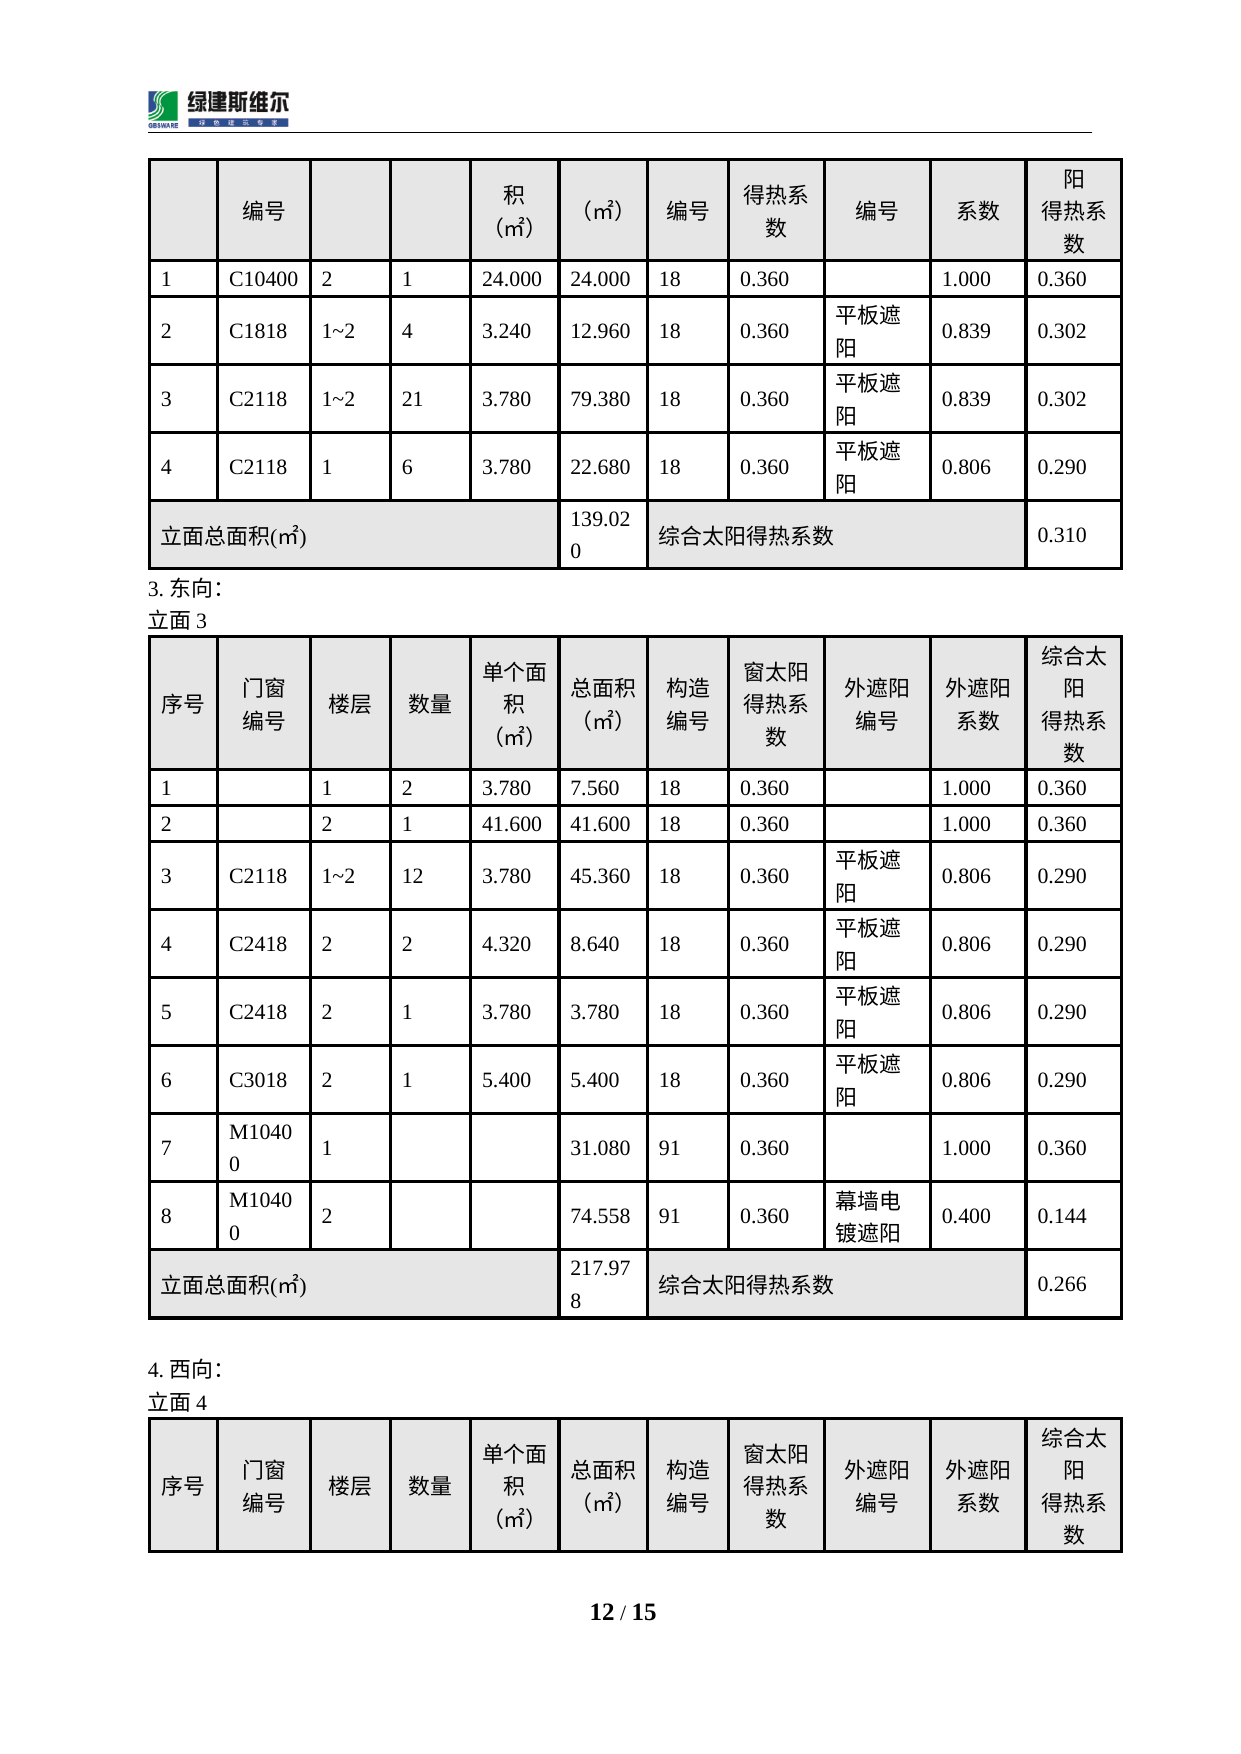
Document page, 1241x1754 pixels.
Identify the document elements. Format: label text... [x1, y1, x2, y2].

table_cell 0.302 [1028, 298, 1120, 363]
table_cell 0.360 [1028, 771, 1120, 804]
table_cell 2 [151, 807, 216, 839]
table_header 楼层 [312, 1420, 389, 1550]
table_cell 1 [392, 979, 469, 1044]
text 立面3 [148, 603, 1092, 635]
table_cell 91 [649, 1183, 727, 1248]
table_cell 0.144 [1028, 1183, 1120, 1248]
table_cell 79.380 [561, 366, 646, 431]
text 3. 东向： [148, 570, 1092, 603]
table_cell 1 [151, 771, 216, 804]
table_cell 18 [649, 979, 727, 1044]
table_cell 6 [151, 1047, 216, 1112]
table_cell 3 [151, 843, 216, 908]
table_cell 5.400 [472, 1047, 557, 1112]
table_cell [826, 807, 929, 839]
table_cell 0.302 [1028, 366, 1120, 431]
table_cell M10400 [219, 1183, 309, 1248]
table_header 窗太阳 得热系数 [730, 638, 823, 768]
table_cell 0.266 [1028, 1251, 1120, 1316]
table_cell 1 [392, 807, 469, 839]
table_cell 21 [392, 366, 469, 431]
table_header 门窗 编号 [219, 638, 309, 768]
table_header 综合太阳 得热系数 [1028, 161, 1120, 259]
table_header 楼层 [312, 638, 389, 768]
table_cell [392, 1115, 469, 1180]
table_header 序号 [151, 161, 216, 259]
table_header 外遮阳 系数 [932, 161, 1024, 259]
table_cell 立面总面积(㎡) [151, 1251, 557, 1316]
table_header 单个面积（㎡） [472, 161, 557, 259]
table_cell 1.000 [932, 262, 1024, 294]
table_cell 0.290 [1028, 979, 1120, 1044]
table_cell 0.360 [730, 298, 823, 363]
table_cell 41.600 [561, 807, 646, 839]
table_cell 0.310 [1028, 502, 1120, 567]
table_cell 0.806 [932, 979, 1024, 1044]
table_header 总面积（㎡） [561, 638, 646, 768]
table_cell 0.839 [932, 366, 1024, 431]
table_cell 1.000 [932, 807, 1024, 839]
table_cell 18 [649, 771, 727, 804]
table_cell 74.558 [561, 1183, 646, 1248]
table_cell [472, 1183, 557, 1248]
table_cell [219, 807, 309, 839]
table_header 窗太阳 得热系数 [730, 1420, 823, 1550]
table_cell C3018 [219, 1047, 309, 1112]
table_cell M10400 [219, 1115, 309, 1180]
picture [147, 88, 290, 130]
table_cell 立面总面积(㎡) [151, 502, 557, 567]
table_header 门窗 编号 [219, 1420, 309, 1550]
table_header 总面积（㎡） [561, 1420, 646, 1550]
table_header 外遮阳 系数 [932, 638, 1024, 768]
table_cell 1.000 [932, 771, 1024, 804]
table_cell 0.290 [1028, 1047, 1120, 1112]
table_cell 平板遮阳 [826, 911, 929, 976]
table_cell 1.000 [932, 1115, 1024, 1180]
table_cell 3.780 [472, 434, 557, 499]
table_cell 31.080 [561, 1115, 646, 1180]
text 4. 西向： [148, 1352, 1092, 1384]
table_cell 3.240 [472, 298, 557, 363]
table_cell C2118 [219, 434, 309, 499]
table_cell 8 [151, 1183, 216, 1248]
table_cell C2118 [219, 366, 309, 431]
table_cell [392, 1183, 469, 1248]
table_cell 24.000 [472, 262, 557, 294]
table_header 楼层 [312, 161, 389, 259]
table_cell 0.360 [1028, 1115, 1120, 1180]
table_cell 0.290 [1028, 843, 1120, 908]
table_header 综合太阳 得热系数 [1028, 638, 1120, 768]
table_cell 0.360 [730, 1047, 823, 1112]
table_cell 2 [312, 911, 389, 976]
table_cell 1 [392, 262, 469, 294]
table_header 数量 [392, 161, 469, 259]
table_cell 3.780 [561, 979, 646, 1044]
table_header 外遮阳 编号 [826, 638, 929, 768]
table_cell 217.978 [561, 1251, 646, 1316]
table_cell [219, 771, 309, 804]
table_cell 0.806 [932, 843, 1024, 908]
table_cell 0.360 [1028, 262, 1120, 294]
table_header 单个面积（㎡） [472, 1420, 557, 1550]
table_header 总面积（㎡） [561, 161, 646, 259]
table_header 门窗 编号 [219, 161, 309, 259]
table_cell 幕墙电镀遮阳 [826, 1183, 929, 1248]
table_cell [826, 1115, 929, 1180]
table_cell 0.806 [932, 434, 1024, 499]
table_cell 4.320 [472, 911, 557, 976]
table_cell 7.560 [561, 771, 646, 804]
table_cell 0.360 [730, 807, 823, 839]
table_cell 18 [649, 843, 727, 908]
table_cell [826, 771, 929, 804]
table_cell 22.680 [561, 434, 646, 499]
table_cell 平板遮阳 [826, 979, 929, 1044]
table_cell 18 [649, 366, 727, 431]
table_header 单个面积（㎡） [472, 638, 557, 768]
table_cell 2 [312, 1183, 389, 1248]
table_cell 18 [649, 262, 727, 294]
table_cell 3.780 [472, 771, 557, 804]
table_cell C2418 [219, 911, 309, 976]
table_header 外遮阳 系数 [932, 1420, 1024, 1550]
table_header 综合太阳 得热系数 [1028, 1420, 1120, 1550]
table_cell 0.360 [730, 262, 823, 294]
table_header 数量 [392, 1420, 469, 1550]
table_cell 91 [649, 1115, 727, 1180]
table_cell 5 [151, 979, 216, 1044]
table_cell 18 [649, 434, 727, 499]
table_cell 2 [392, 911, 469, 976]
table_cell C2118 [219, 843, 309, 908]
table_cell 4 [151, 911, 216, 976]
table_header 外遮阳 编号 [826, 161, 929, 259]
table_cell 综合太阳得热系数 [649, 502, 1024, 567]
table_cell 0.400 [932, 1183, 1024, 1248]
table_cell 3.780 [472, 979, 557, 1044]
table_header 序号 [151, 1420, 216, 1550]
table_cell 2 [151, 298, 216, 363]
table_cell 0.360 [730, 434, 823, 499]
table_cell 12.960 [561, 298, 646, 363]
table_cell 2 [312, 1047, 389, 1112]
table_cell 1~2 [312, 843, 389, 908]
table_cell 0.806 [932, 1047, 1024, 1112]
table_cell 24.000 [561, 262, 646, 294]
table_cell 2 [392, 771, 469, 804]
table_cell 3.780 [472, 843, 557, 908]
table_cell 2 [312, 807, 389, 839]
table_cell 1 [312, 771, 389, 804]
table_cell 45.360 [561, 843, 646, 908]
table_cell 18 [649, 298, 727, 363]
table_cell 0.360 [730, 1183, 823, 1248]
table_cell 18 [649, 1047, 727, 1112]
table_cell 0.806 [932, 911, 1024, 976]
table_cell 5.400 [561, 1047, 646, 1112]
table_cell 平板遮阳 [826, 1047, 929, 1112]
table_cell 平板遮阳 [826, 366, 929, 431]
table_cell 0.360 [730, 979, 823, 1044]
table_header 序号 [151, 638, 216, 768]
table_cell 1 [151, 262, 216, 294]
table_cell 1~2 [312, 298, 389, 363]
table_cell 41.600 [472, 807, 557, 839]
table_cell [472, 1115, 557, 1180]
table_cell 0.290 [1028, 911, 1120, 976]
table_header 窗太阳 得热系数 [730, 161, 823, 259]
text 立面4 [148, 1384, 1092, 1417]
table_cell 平板遮阳 [826, 298, 929, 363]
table_header 数量 [392, 638, 469, 768]
table_cell 0.360 [1028, 807, 1120, 839]
table_header 构造 编号 [649, 161, 727, 259]
table_cell 1 [312, 1115, 389, 1180]
table_cell 7 [151, 1115, 216, 1180]
table_cell C10400 [219, 262, 309, 294]
table_cell 2 [312, 262, 389, 294]
table_cell 3.780 [472, 366, 557, 431]
table_cell 1~2 [312, 366, 389, 431]
table_header 构造 编号 [649, 1420, 727, 1550]
table_cell [826, 262, 929, 294]
table_cell 18 [649, 911, 727, 976]
table_cell 平板遮阳 [826, 843, 929, 908]
table_cell C2418 [219, 979, 309, 1044]
table_cell 1 [392, 1047, 469, 1112]
table_cell 0.360 [730, 771, 823, 804]
table_cell 18 [649, 807, 727, 839]
table_cell 4 [151, 434, 216, 499]
table_cell 3 [151, 366, 216, 431]
table_cell 2 [312, 979, 389, 1044]
table_cell 0.290 [1028, 434, 1120, 499]
table_cell 0.360 [730, 1115, 823, 1180]
table_cell 139.020 [561, 502, 646, 567]
table_cell 0.360 [730, 366, 823, 431]
table_cell 平板遮阳 [826, 434, 929, 499]
table_cell 12 [392, 843, 469, 908]
table_cell 综合太阳得热系数 [649, 1251, 1024, 1316]
table_cell 4 [392, 298, 469, 363]
table_cell 0.360 [730, 911, 823, 976]
table_header 构造 编号 [649, 638, 727, 768]
table_cell C1818 [219, 298, 309, 363]
table_header 外遮阳 编号 [826, 1420, 929, 1550]
table_cell 0.839 [932, 298, 1024, 363]
table_cell 1 [312, 434, 389, 499]
table_cell 8.640 [561, 911, 646, 976]
table_cell 0.360 [730, 843, 823, 908]
table_cell 6 [392, 434, 469, 499]
